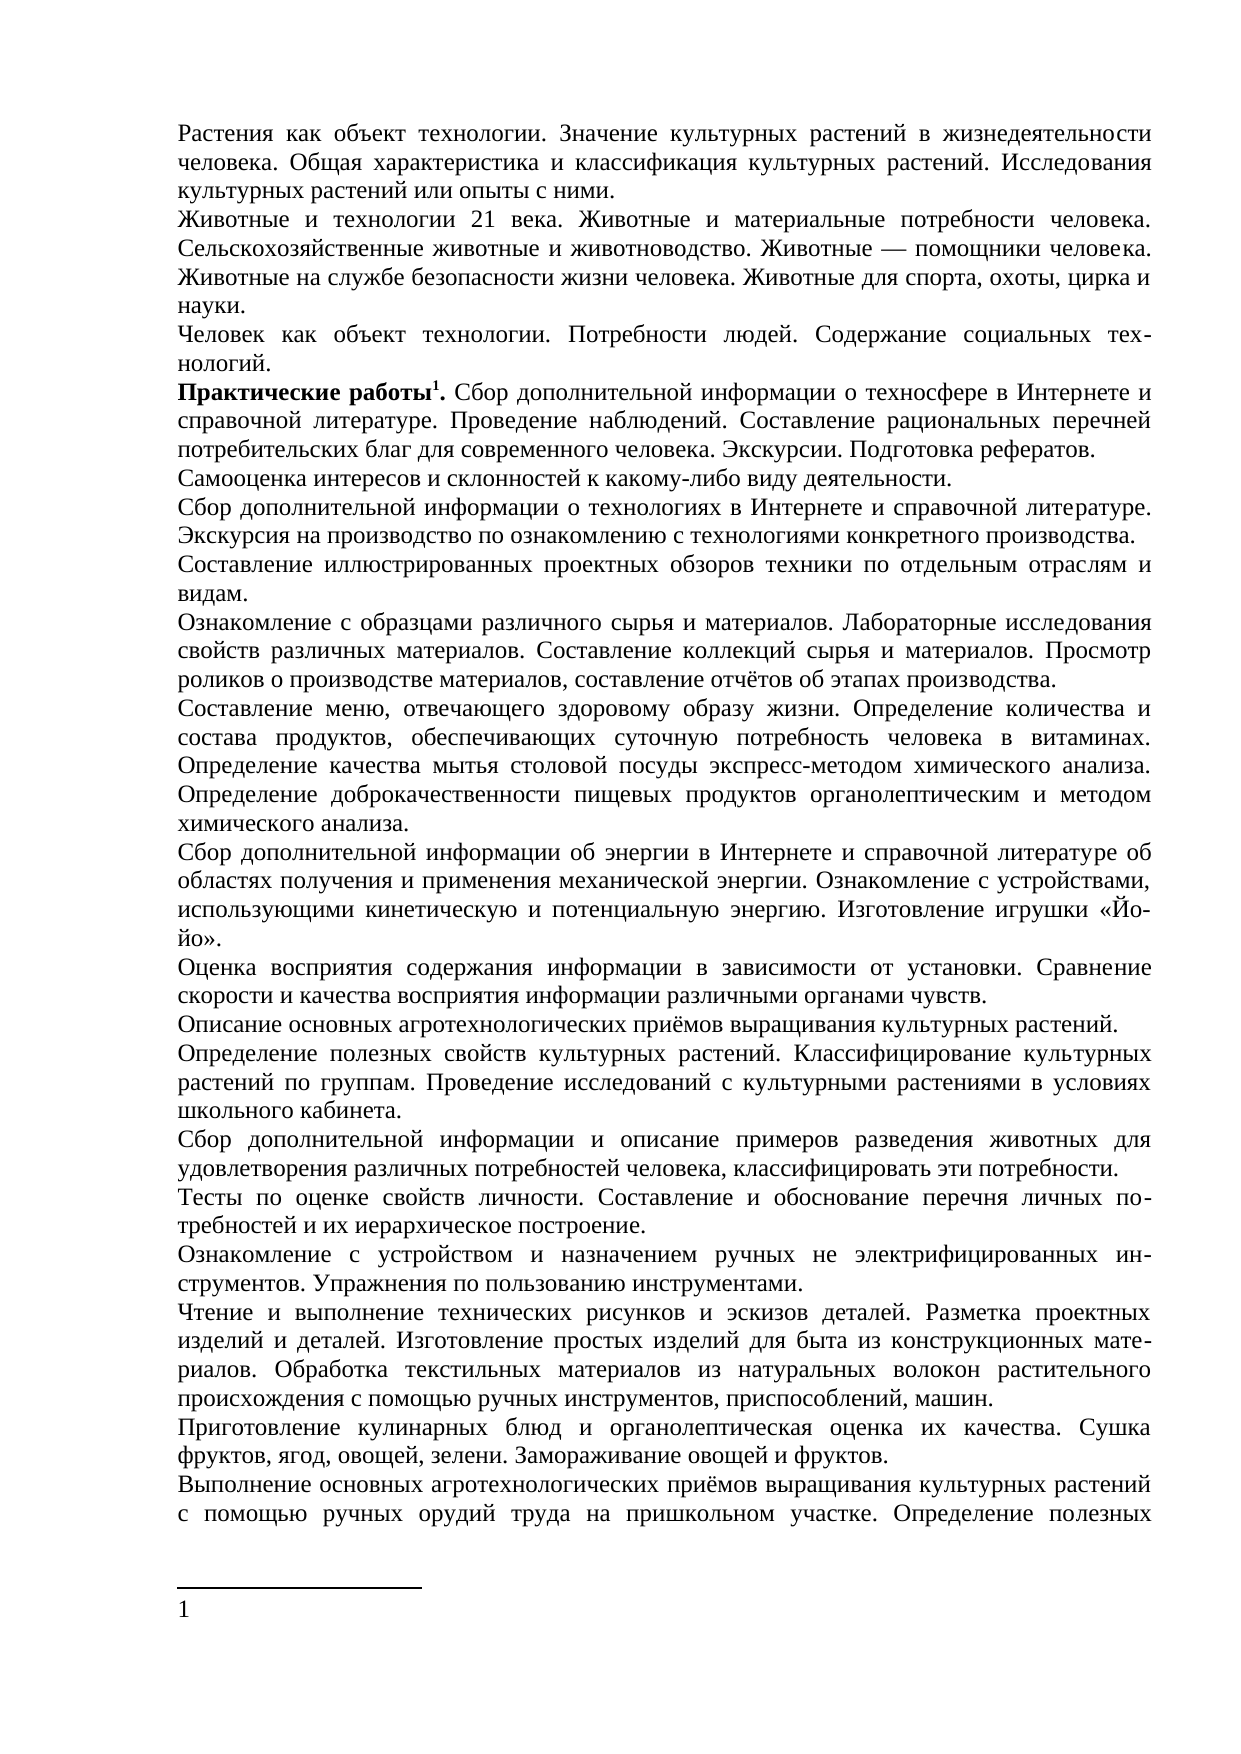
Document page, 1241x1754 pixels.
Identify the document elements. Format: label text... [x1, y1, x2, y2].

text Сбор дополнительной информации об энергии в Интернете и справочной литературе об областях получения и применения механической энергии. Ознакомление с устройствами, использующими кинетическую и потенциальную энергию. Изготовление игрушки «Йо-йо». [177, 837, 1152, 952]
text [177, 1469, 1152, 1527]
text Приготовление кулинарных блюд и органолептическая оценка их качества. Сушка фруктов, ягод, овощей, зелени. Замораживание овощей и фруктов. [177, 1412, 1152, 1469]
text Составление иллюстрированных проектных обзоров техники по отдельным отраслям и видам. [177, 549, 1152, 607]
text Самооценка интересов и склонностей к какому-либо виду деятельности. [177, 463, 1152, 492]
text Определение полезных свойств культурных растений. Классифицирование культурных растений по группам. Проведение исследований с культурными растениями в условиях школьного кабинета. [177, 1038, 1152, 1124]
text Человек как объект технологии. Потребности людей. Содержание социальных технологий. [177, 319, 1152, 377]
text Составление меню, отвечающего здоровому образу жизни. Определение количества и состава продуктов, обеспечивающих суточную потребность человека в витаминах. Определение качества мытья столовой посуды экспресс-методом химического анализа. Определение доброкачественности пищевых продуктов органолептическим и методом химического анализа. [177, 693, 1152, 837]
text Растения как объект технологии. Значение культурных растений в жизнедеятельности человека. Общая характеристика и классификация культурных растений. Исследования культурных растений или опыты с ними. [177, 118, 1152, 204]
text Сбор дополнительной информации и описание примеров разведения животных для удовлетворения различных потребностей человека, классифицировать эти потребности. [177, 1124, 1152, 1182]
text Ознакомление с образцами различного сырья и материалов. Лабораторные исследования свойств различных материалов. Составление коллекций сырья и материалов. Просмотр роликов о производстве материалов, составление отчётов об этапах производства. [177, 607, 1152, 693]
text Животные и технологии 21 века. Животные и материальные потребности человека. Сельскохозяйственные животные и животноводство. Животные — помощники человека. Животные на службе безопасности жизни человека. Животные для спорта, охоты, цирка и науки. [177, 204, 1152, 319]
text Оценка восприятия содержания информации в зависимости от установки. Сравнение скорости и качества восприятия информации различными органами чувств. [177, 952, 1152, 1009]
text Сбор дополнительной информации о технологиях в Интернете и справочной литературе. Экскурсия на производство по ознакомлению с технологиями конкретного производства. [177, 492, 1152, 549]
text Практические работы. Сбор дополнительной информации о техносфере в Интернете и справочной литературе. Проведение наблюдений. Составление рациональных перечней потребительских благ для современного человека. Экскурсии. Подготовка рефератов. [177, 377, 1152, 463]
text Чтение и выполнение технических рисунков и эскизов деталей. Разметка проектных изделий и деталей. Изготовление простых изделий для быта из конструкционных материалов. Обработка текстильных материалов из натуральных волокон растительного происхождения с помощью ручных инструментов, приспособлений, машин. [177, 1297, 1152, 1412]
text Описание основных агротехнологических приёмов выращивания культурных растений. [177, 1009, 1152, 1038]
text Ознакомление с устройством и назначением ручных не электрифицированных инструментов. Упражнения по пользованию инструментами. [177, 1239, 1152, 1297]
text Тесты по оценке свойств личности. Составление и обоснование перечня личных потребностей и их иерархическое построение. [177, 1182, 1152, 1239]
